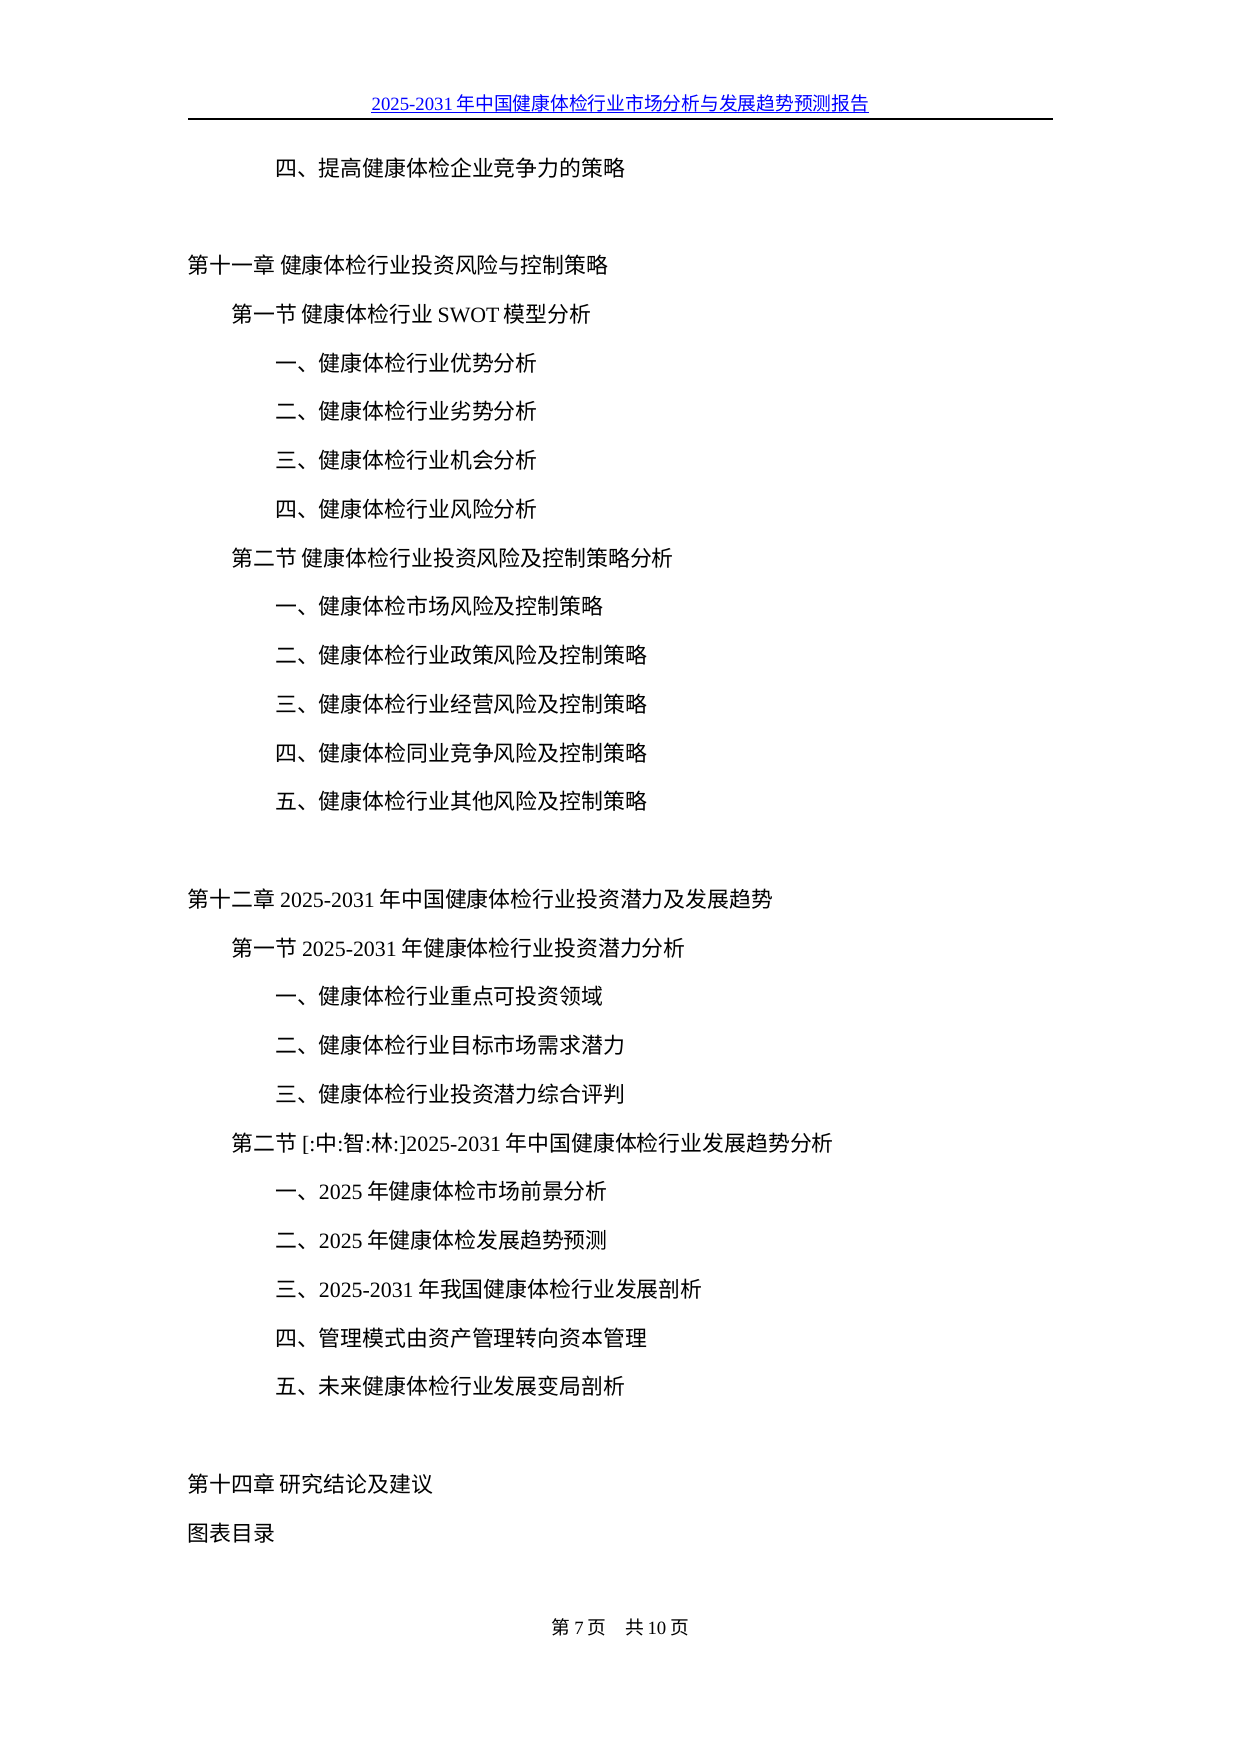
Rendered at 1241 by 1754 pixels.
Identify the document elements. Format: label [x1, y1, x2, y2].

text [187, 150, 1053, 1548]
